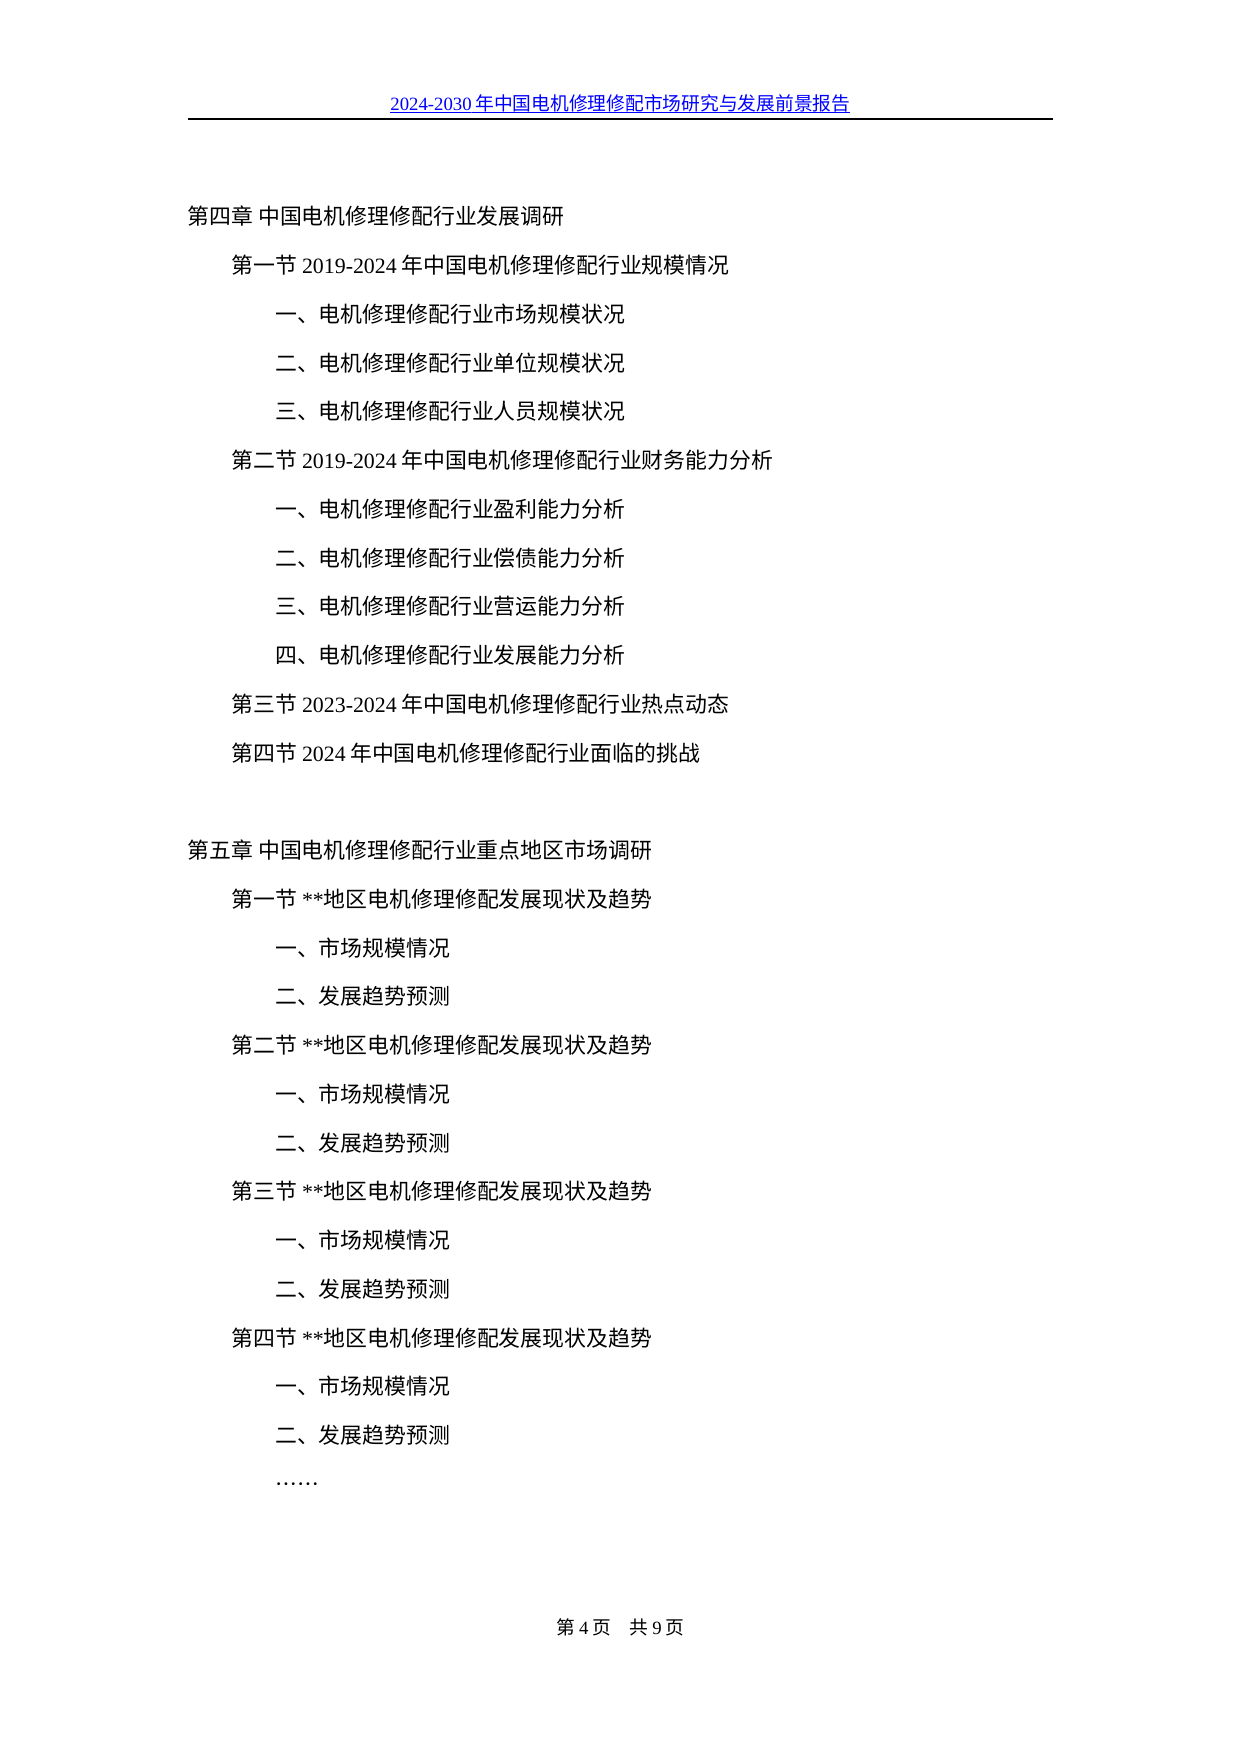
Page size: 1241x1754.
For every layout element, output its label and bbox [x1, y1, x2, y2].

text [187, 150, 1053, 1499]
